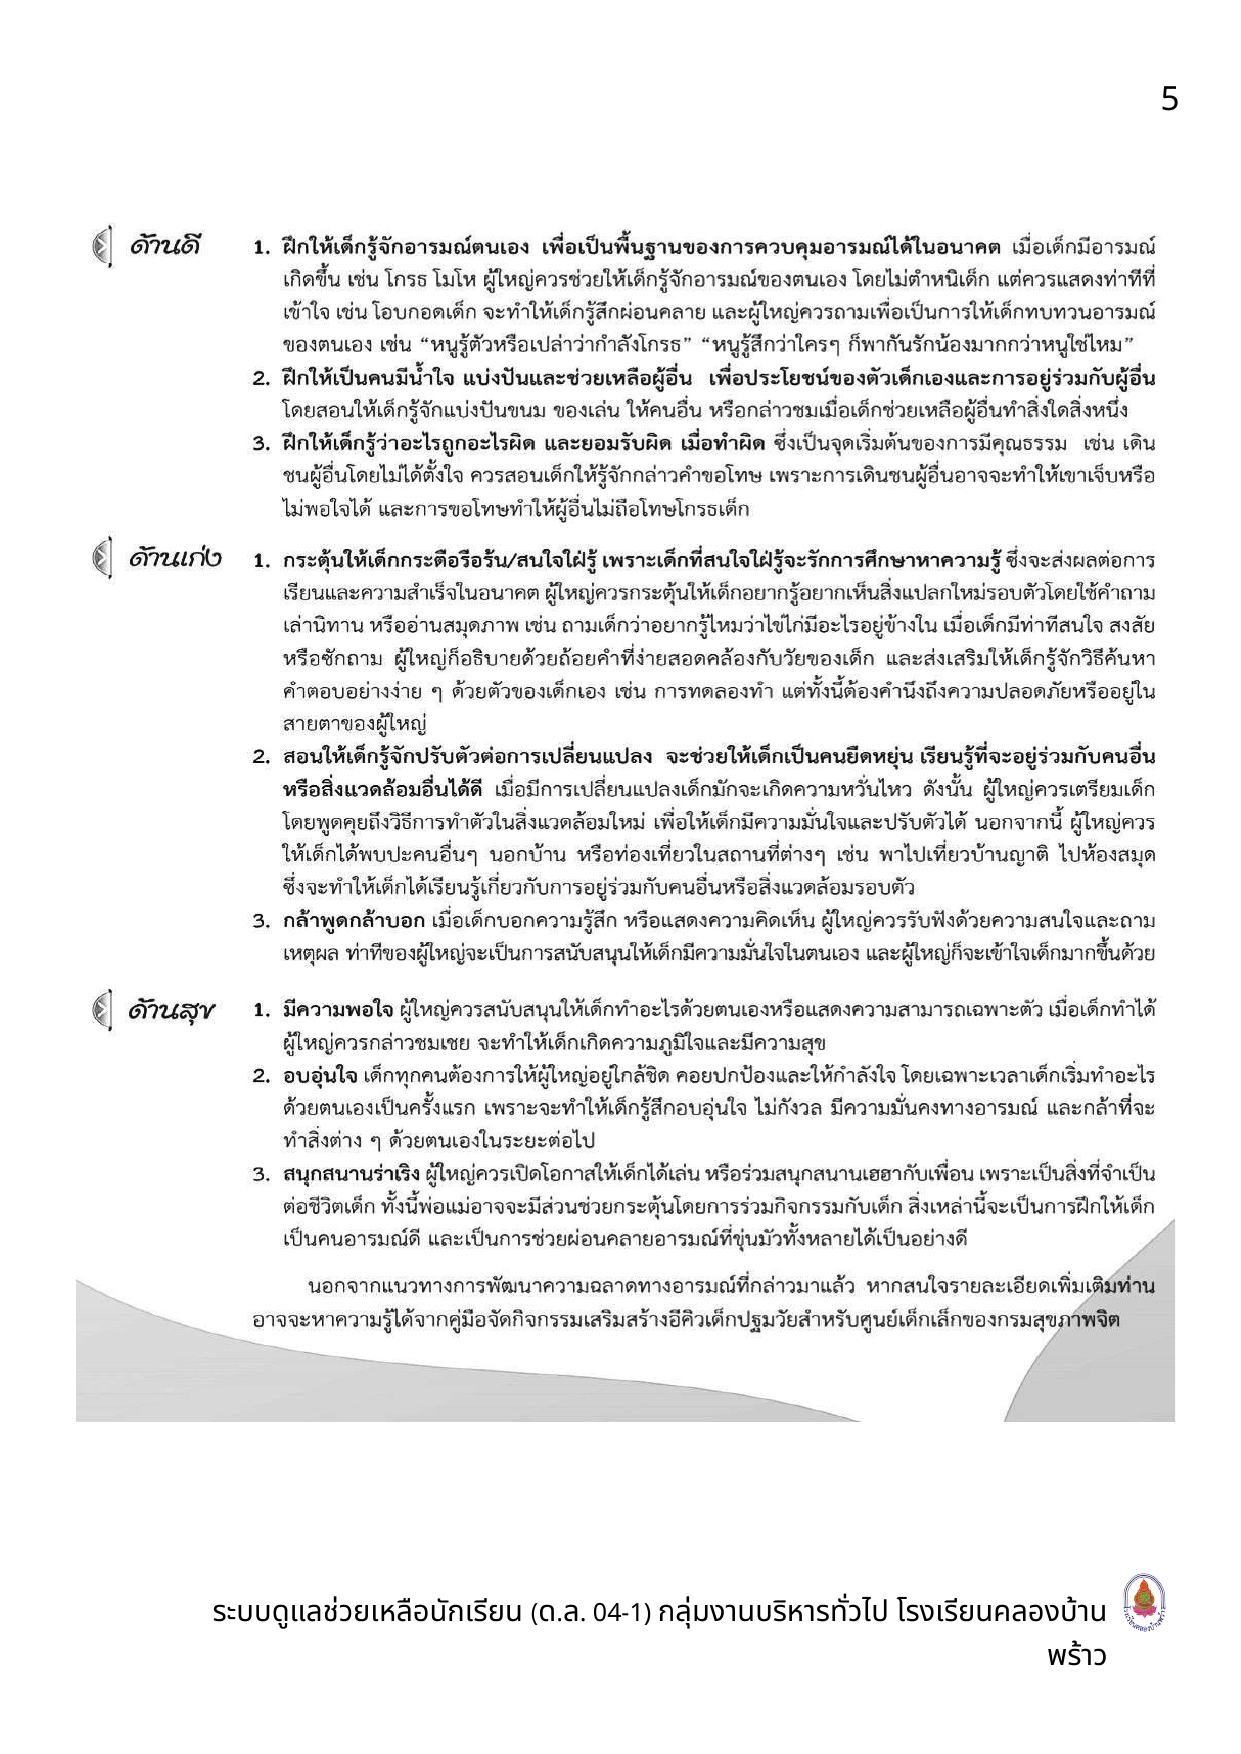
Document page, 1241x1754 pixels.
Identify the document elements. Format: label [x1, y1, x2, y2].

picture [76, 174, 1176, 1422]
picture [1114, 1561, 1175, 1636]
